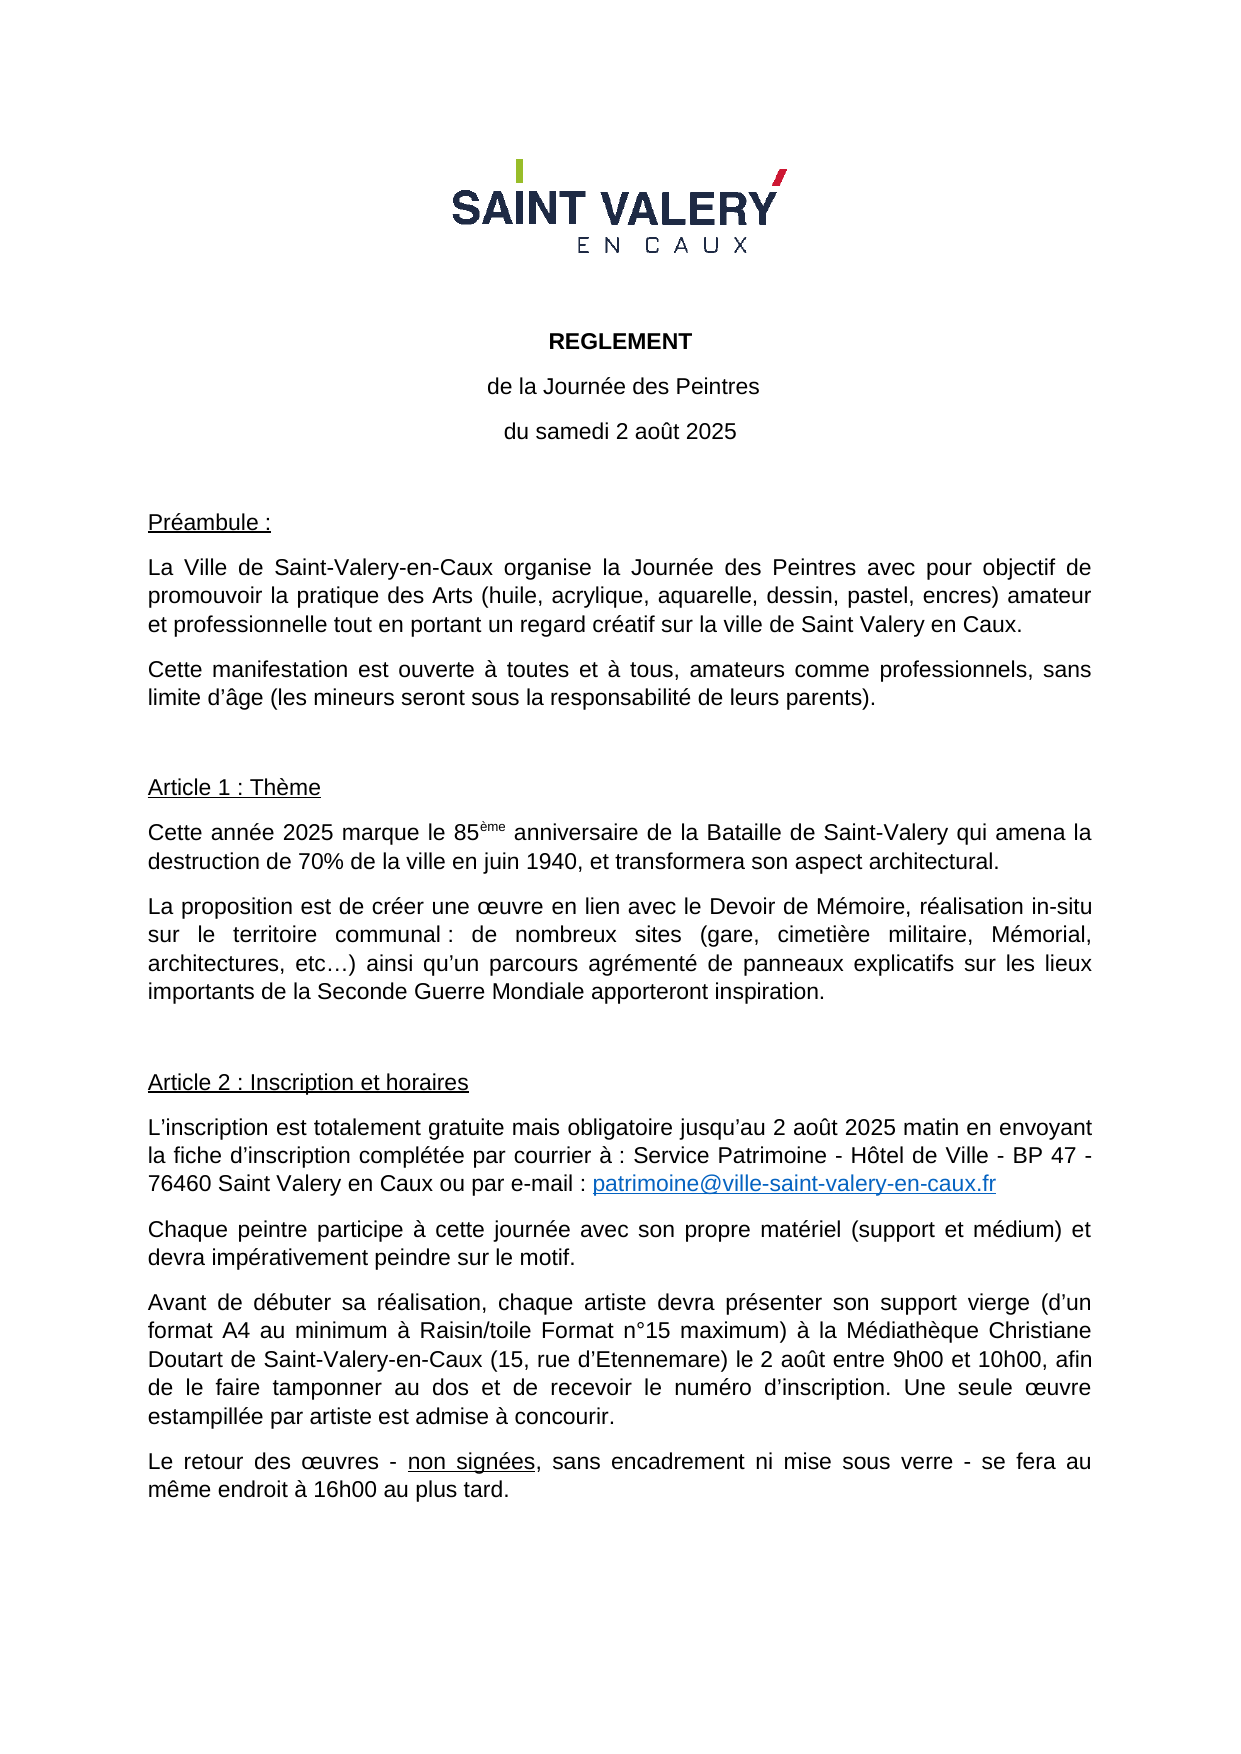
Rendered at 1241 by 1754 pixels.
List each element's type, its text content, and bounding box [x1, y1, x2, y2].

text Article 2 : Inscription et horaires [148, 1068, 1093, 1095]
text Cette année 2025 marque le 85ème anniversaire de la Bataille de Saint-Valery qui amena la destruction de 70% de la ville en juin 1940, et transformera son aspect architectural. [148, 819, 1093, 874]
text L’inscription est totalement gratuite mais obligatoire jusqu’au 2 août 2025 matin en envoyant la fiche d’inscription complétée par courrier à : Service Patrimoine - Hôtel de Ville - BP 47 - 76460 Saint Valery en Caux ou par e-mail : patrimoine@ville-saint-valery-en-caux.fr [148, 1113, 1093, 1197]
text de la Journée des Peintres [148, 373, 1093, 399]
text Préambule : [148, 508, 1093, 535]
text REGLEMENT [148, 328, 1093, 354]
text Article 1 : Thème [148, 774, 1093, 801]
text Le retour des œuvres - non signées, sans encadrement ni mise sous verre - se fera au même endroit à 16h00 au plus tard. [148, 1448, 1093, 1503]
text Chaque peintre participe à cette journée avec son propre matériel (support et médium) et devra impérativement peindre sur le motif. [148, 1216, 1093, 1270]
text La Ville de Saint-Valery-en-Caux organise la Journée des Peintres avec pour objectif de promouvoir la pratique des Arts (huile, acrylique, aquarelle, dessin, pastel, encres) amateur et professionnelle tout en portant un regard créatif sur la ville de Saint Valery en Caux. [148, 554, 1093, 637]
text La proposition est de créer une œuvre en lien avec le Devoir de Mémoire, réalisation in-situ sur le territoire communal : de nombreux sites (gare, cimetière militaire, Mémorial, architectures, etc…) ainsi qu’un parcours agrémenté de panneaux explicatifs sur les lieux importants de la Seconde Guerre Mondiale apporteront inspiration. [148, 893, 1093, 1004]
text Avant de débuter sa réalisation, chaque artiste devra présenter son support vierge (d’un format A4 au minimum à Raisin/toile Format n°15 maximum) à la Médiathèque Christiane Doutart de Saint-Valery-en-Caux (15, rue d’Etennemare) le 2 août entre 9h00 et 10h00, afin de le faire tamponner au dos et de recevoir le numéro d’inscription. Une seule œuvre estampillée par artiste est admise à concourir. [148, 1289, 1093, 1429]
text du samedi 2 août 2025 [148, 418, 1093, 445]
picture [450, 147, 790, 265]
text Cette manifestation est ouverte à toutes et à tous, amateurs comme professionnels, sans limite d’âge (les mineurs seront sous la responsabilité de leurs parents). [148, 656, 1093, 710]
